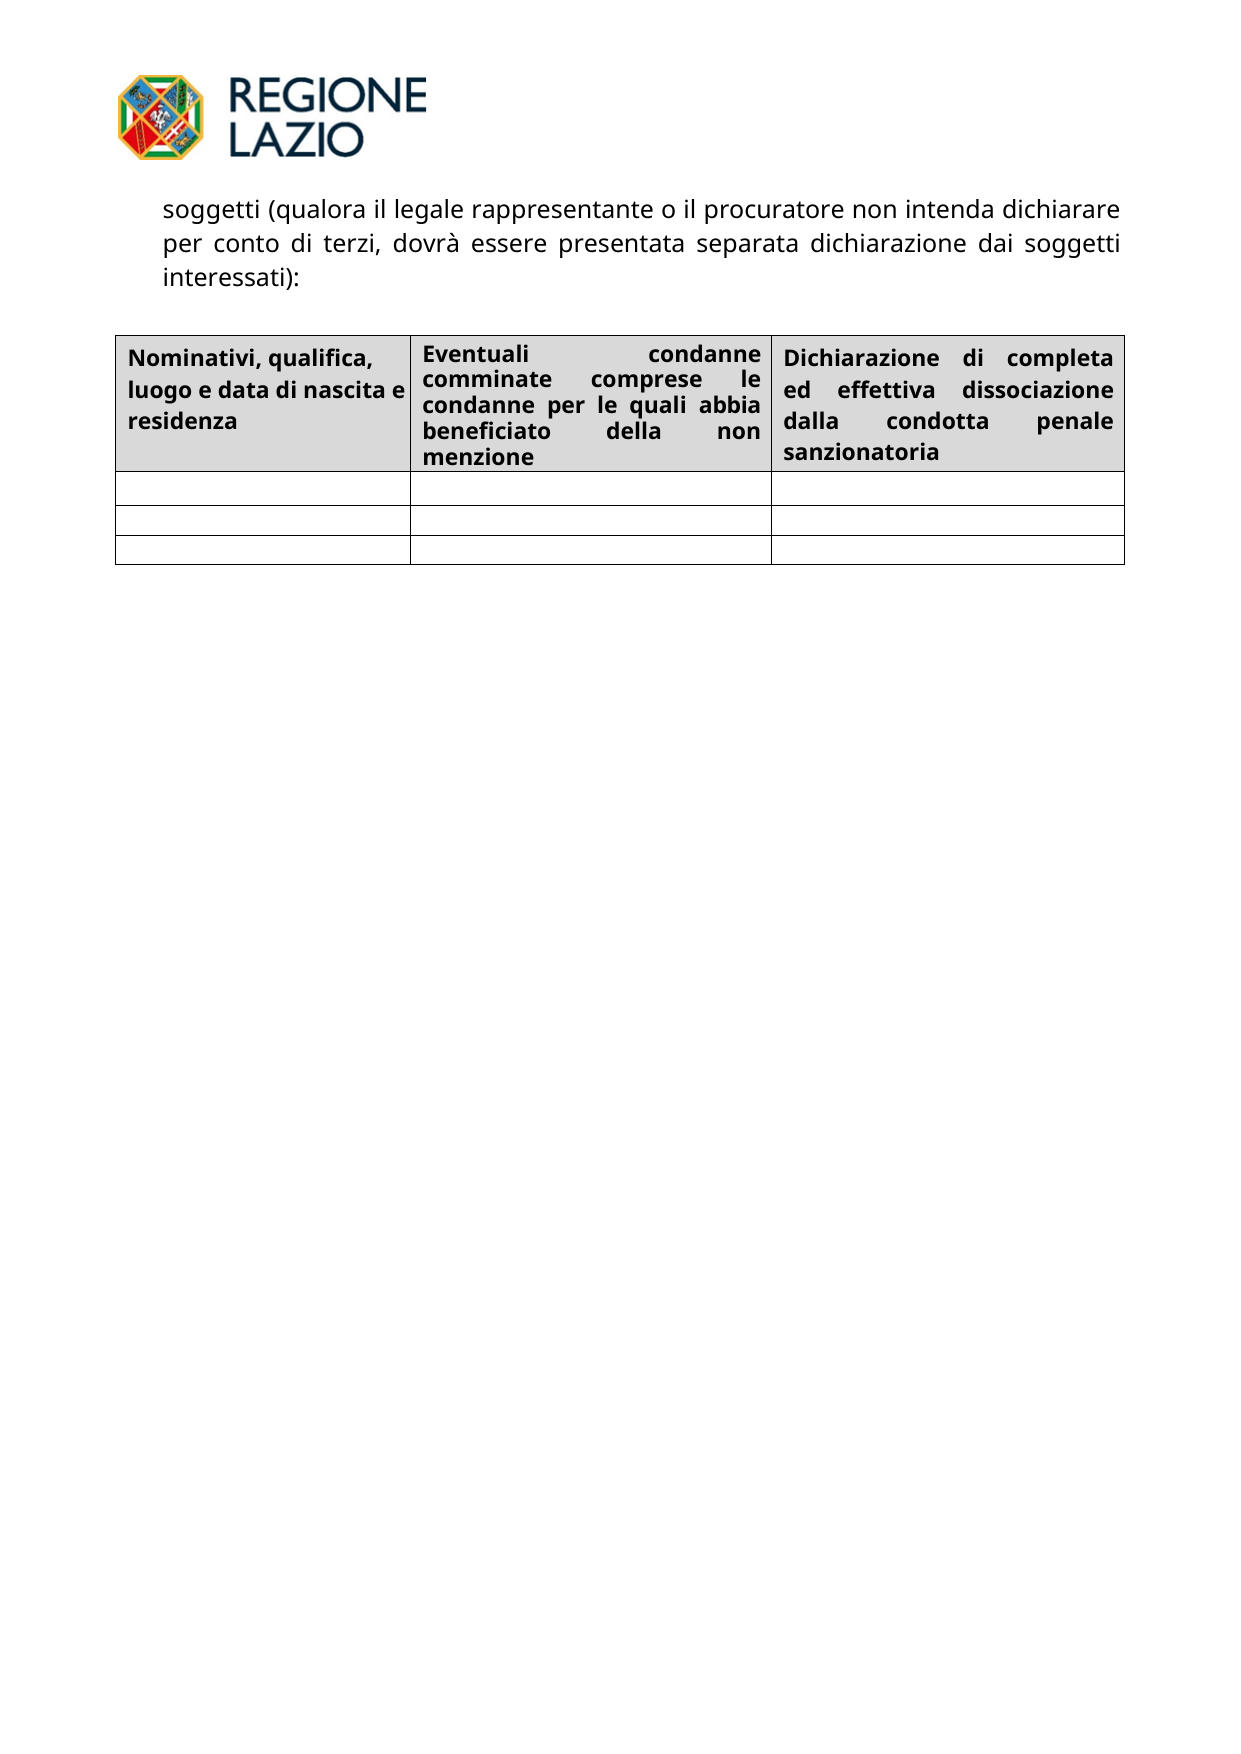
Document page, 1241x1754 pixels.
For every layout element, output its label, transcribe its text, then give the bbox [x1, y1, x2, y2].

table_header Eventuali condanne comminate comprese le condanne per le quali abbia beneficiato della non menzione [411, 336, 771, 471]
table_header Dichiarazione di completa ed effettiva dissociazione dalla condotta penale sanzionatoria [772, 336, 1124, 471]
table_cell [411, 506, 771, 535]
table_cell [116, 472, 410, 505]
picture [118, 75, 427, 160]
table_cell [772, 536, 1124, 564]
table_cell [411, 472, 771, 505]
table_header Nominativi, qualifica, luogo e data di nascita e residenza [116, 336, 410, 471]
table_cell [411, 536, 771, 564]
table_cell [116, 536, 410, 564]
table_cell [116, 506, 410, 535]
table_cell [772, 506, 1124, 535]
table_cell [772, 472, 1124, 505]
